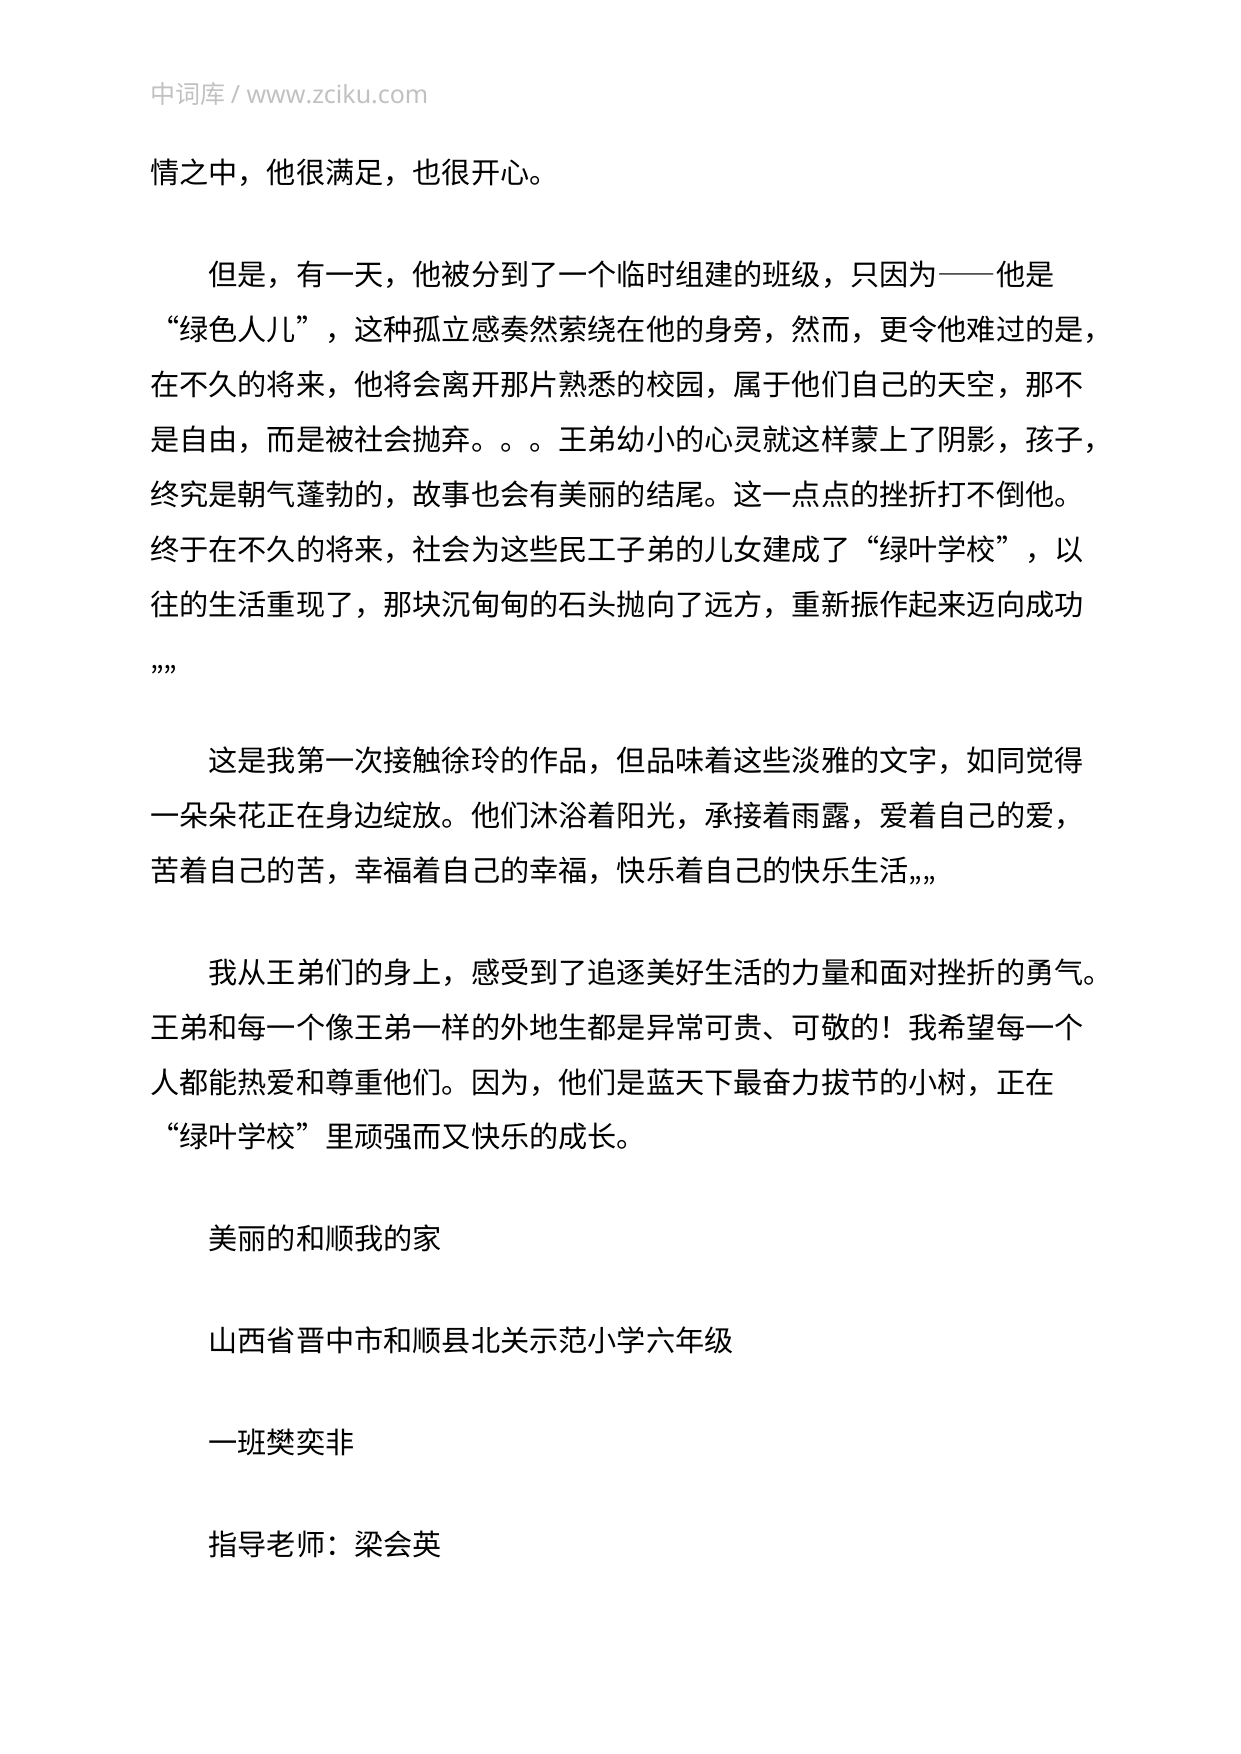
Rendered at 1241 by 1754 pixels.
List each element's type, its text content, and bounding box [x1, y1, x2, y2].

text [150, 150, 1090, 192]
text 但是，有一天，他被分到了一个临时组建的班级，只因为——他是“绿色人儿”，这种孤立感奏然萦绕在他的身旁，然而，更令他难过的是，在不久的将来，他将会离开那片熟悉的校园，属于他们自己的天空，那不是自由，而是被社会抛弃。。。王弟幼小的心灵就这样蒙上了阴影，孩子，终究是朝气蓬勃的，故事也会有美丽的结尾。这一点点的挫折打不倒他。终于在不久的将来，社会为这些民工子弟的儿女建成了“绿叶学校”，以往的生活重现了，那块沉甸甸的石头抛向了远方，重新振作起来迈向成功„„ [150, 252, 1090, 678]
text 我从王弟们的身上，感受到了追逐美好生活的力量和面对挫折的勇气。王弟和每一个像王弟一样的外地生都是异常可贵、可敬的！我希望每一个人都能热爱和尊重他们。因为，他们是蓝天下最奋力拔节的小树，正在“绿叶学校”里顽强而又快乐的成长。 [150, 949, 1090, 1156]
text 这是我第一次接触徐玲的作品，但品味着这些淡雅的文字，如同觉得一朵朵花正在身边绽放。他们沐浴着阳光，承接着雨露，爱着自己的爱，苦着自己的苦，幸福着自己的幸福，快乐着自己的快乐生活„„ [150, 738, 1090, 890]
text 山西省晋中市和顺县北关示范小学六年级 [150, 1318, 1090, 1360]
text 美丽的和顺我的家 [150, 1216, 1090, 1258]
text 指导老师：梁会英 [150, 1521, 1090, 1563]
text 一班樊奕非 [150, 1419, 1090, 1462]
